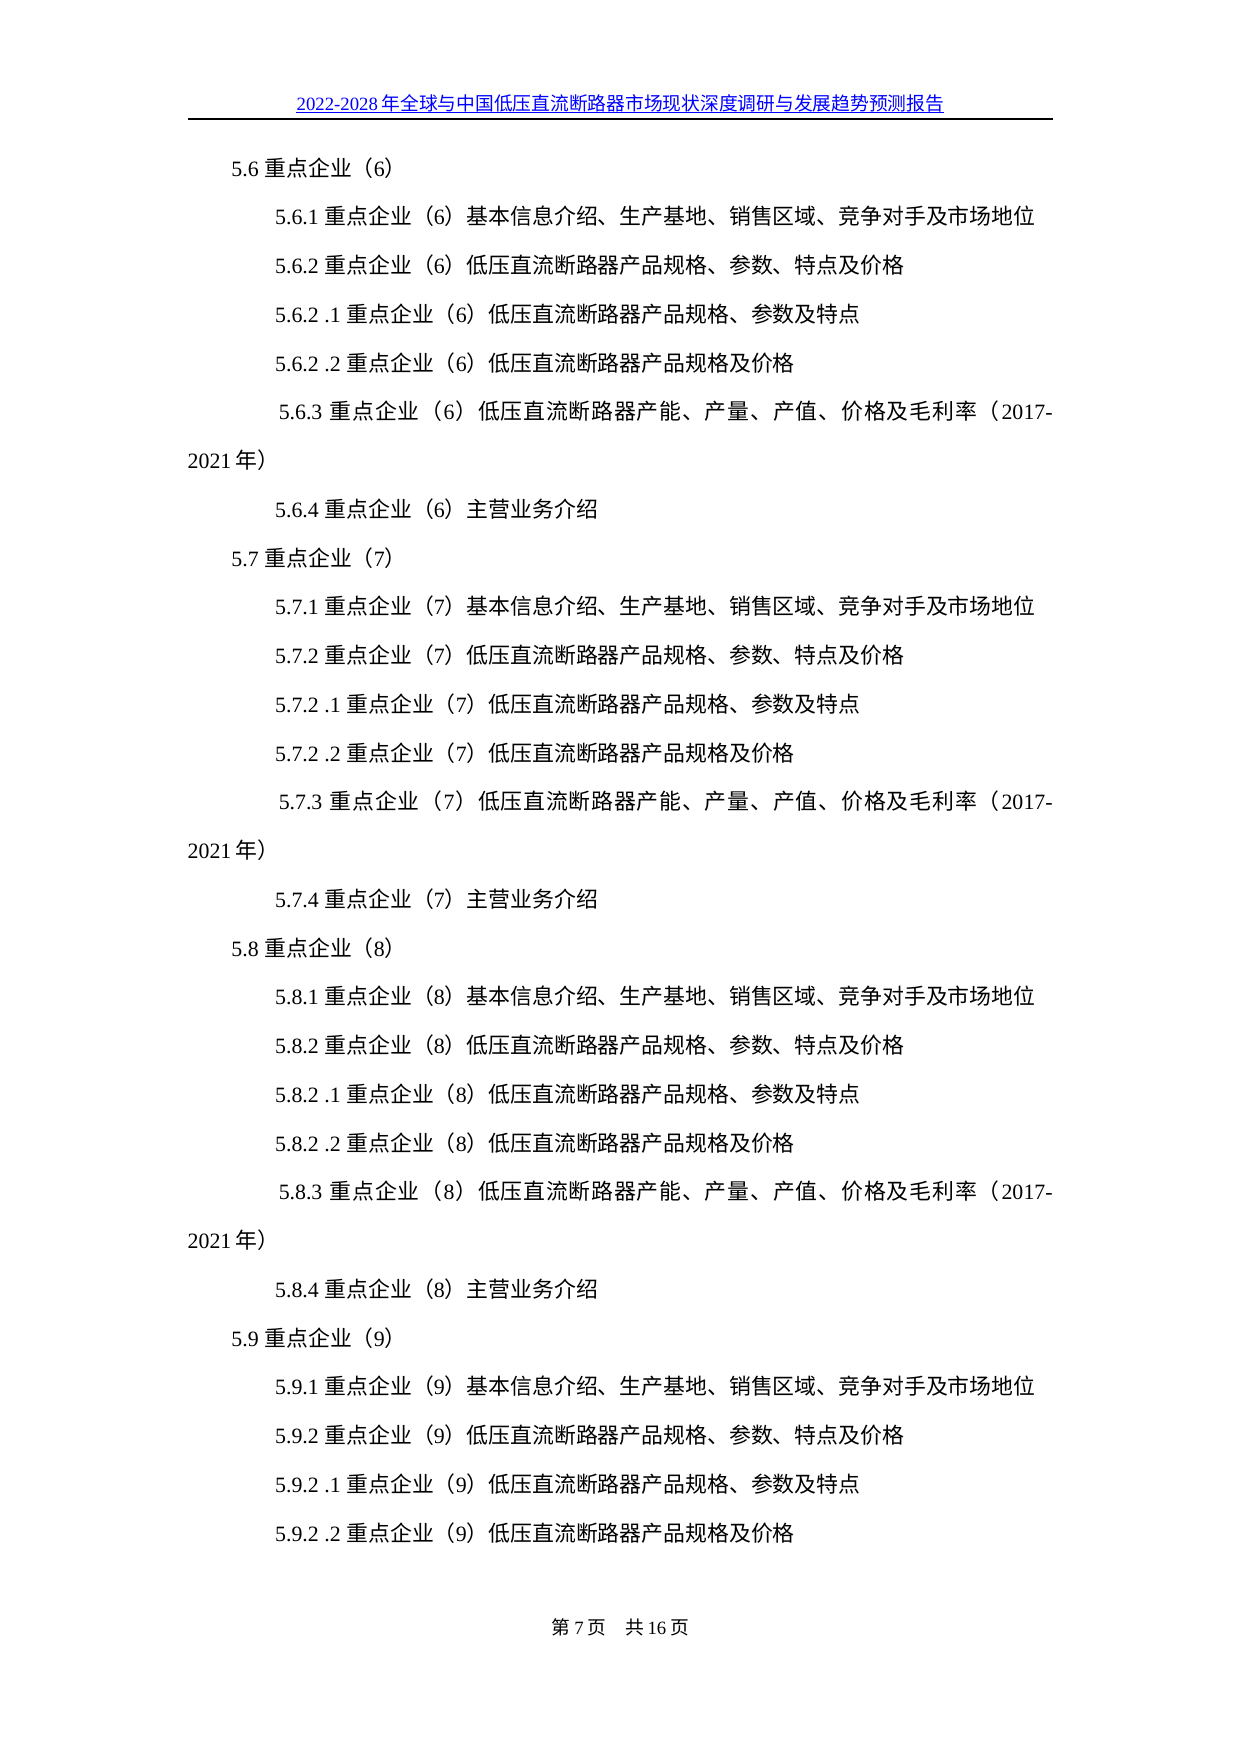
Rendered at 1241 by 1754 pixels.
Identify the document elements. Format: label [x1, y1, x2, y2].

text [187, 150, 1053, 1548]
